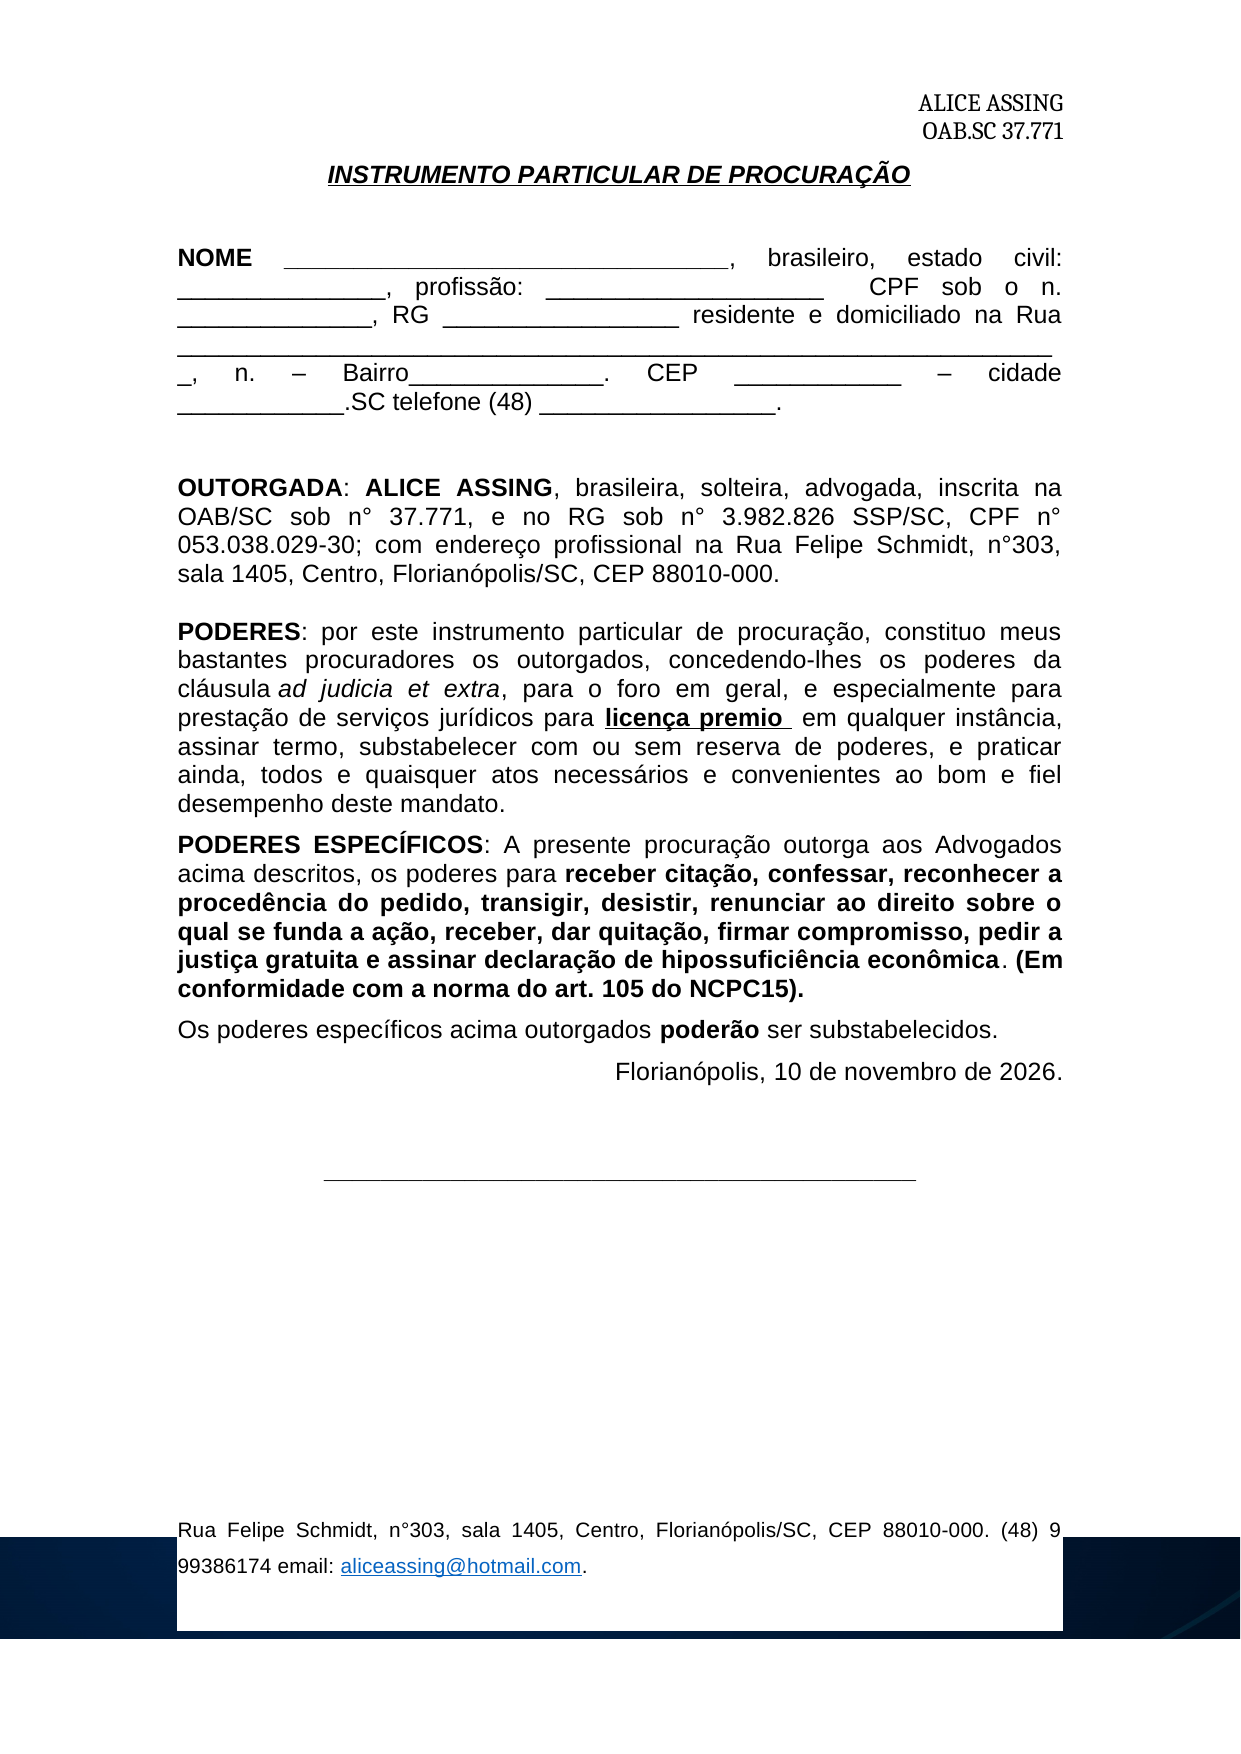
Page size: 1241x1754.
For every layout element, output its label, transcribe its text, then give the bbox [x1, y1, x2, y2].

text NOME ________________________________, brasileiro, estado civil: _______________, profissão: ____________________ CPF sob o n. ______________, RG _________________ residente e domiciliado na Rua ________________________________________________________________, n. – Bairro______________. CEP ____________ – cidade ____________.SC telefone (48) _________________. [177, 243, 1063, 415]
picture [0, 1537, 1241, 1639]
text INSTRUMENTO PARTICULAR DE PROCURAÇÃO [177, 160, 1063, 189]
text OUTORGADA: ALICE ASSING, brasileira, solteira, advogada, inscrita na OAB/SC sob n° 37.771, e no RG sob n° 3.982.826 SSP/SC, CPF n° 053.038.029-30; com endereço profissional na Rua Felipe Schmidt, n°303, sala 1405, Centro, Florianópolis/SC, CEP 88010-000. [177, 473, 1063, 588]
text PODERES: por este instrumento particular de procuração, constituo meus bastantes procuradores os outorgados, concedendo-lhes os poderes da cláusula ad judicia et extra, para o foro em geral, e especialmente para prestação de serviços jurídicos para licença premio em qualquer instância, assinar termo, substabelecer com ou sem reserva de poderes, e praticar ainda, todos e quaisquer atos necessários e convenientes ao bom e fiel desempenho deste mandato. [177, 616, 1063, 818]
text __________________________________________ [177, 1155, 1063, 1184]
text Florianópolis, 15 de outubro de 2023. [177, 1056, 1063, 1085]
text Os poderes específicos acima outorgados poderão ser substabelecidos. [177, 1015, 1063, 1044]
text PODERES ESPECÍFICOS: A presente procuração outorga aos Advogados acima descritos, os poderes para receber citação, confessar, reconhecer a procedência do pedido, transigir, desistir, renunciar ao direito sobre o qual se funda a ação, receber, dar quitação, firmar compromisso, pedir a justiça gratuita e assinar declaração de hipossuficiência econômica. (Em conformidade com a norma do art. 105 do NCPC15). [177, 830, 1063, 1003]
